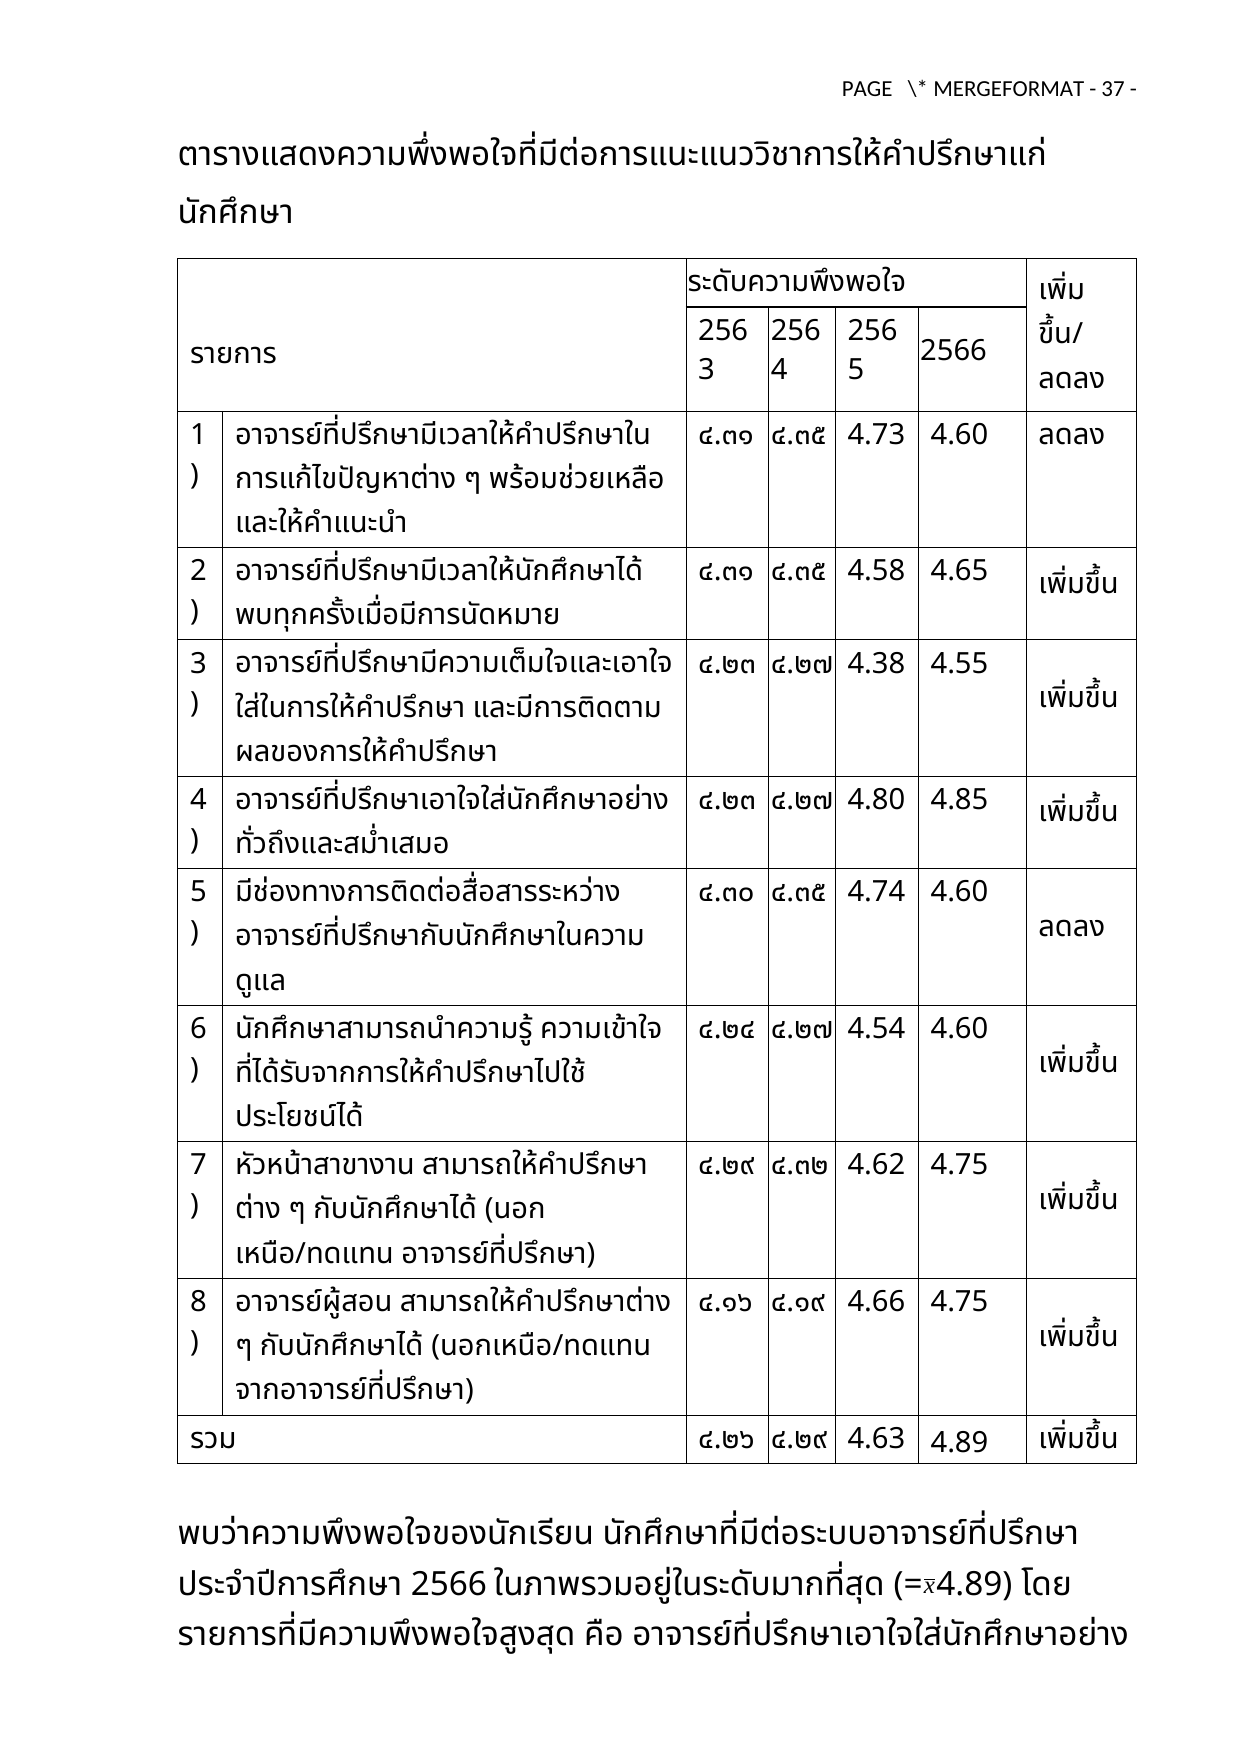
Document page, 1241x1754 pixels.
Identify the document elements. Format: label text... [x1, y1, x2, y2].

table_header ระดับความพึงพอใจ [687, 259, 1026, 306]
table_cell ๔.๒๓ [687, 640, 768, 776]
table_cell อาจารย์ที่ปรึกษามีเวลาให้คำปรึกษาในการแก้ไขปัญหาต่าง ๆ พร้อมช่วยเหลือและให้คำแนะนำ [223, 412, 686, 547]
table_cell อาจารย์ที่ปรึกษามีเวลาให้นักศึกษาได้พบทุกครั้งเมื่อมีการนัดหมาย [223, 548, 686, 639]
table_header รายการ [178, 259, 686, 411]
table_cell 4.58 [836, 548, 918, 639]
table_cell อาจารย์ที่ปรึกษาเอาใจใส่นักศึกษาอย่างทั่วถึงและสม่ำเสมอ [223, 777, 686, 868]
table_cell ๔.๓๑ [687, 548, 768, 639]
table_cell ลดลง [1027, 412, 1136, 547]
table_cell 4.38 [836, 640, 918, 776]
table_cell ๔.๒๙ [769, 1416, 835, 1463]
text ตารางแสดงความพึ่งพอใจที่มีต่อการแนะแนววิชาการให้คำปรึกษาแก่นักศึกษา [177, 130, 1137, 238]
table_cell 4.60 [919, 412, 1026, 547]
table_cell 4.65 [919, 548, 1026, 639]
table_cell 4.75 [919, 1142, 1026, 1278]
table_cell ๔.๒๙ [687, 1142, 768, 1278]
table_header เพิ่มขึ้น/ลดลง [1027, 259, 1136, 411]
table_cell เพิ่มขึ้น [1027, 1006, 1136, 1141]
table_cell เพิ่มขึ้น [1027, 1142, 1136, 1278]
table_cell นักศึกษาสามารถนำความรู้ ความเข้าใจที่ได้รับจากการให้คำปรึกษาไปใช้ประโยชน์ได้ [223, 1006, 686, 1141]
table_cell เพิ่มขึ้น [1027, 548, 1136, 639]
table_cell 2564 [769, 308, 835, 411]
table_cell เพิ่มขึ้น [1027, 1416, 1136, 1463]
table_cell 8) [178, 1279, 222, 1414]
table_cell 3) [178, 640, 222, 776]
table_cell หัวหน้าสาขางาน สามารถให้คำปรึกษาต่าง ๆ กับนักศึกษาได้ (นอกเหนือ/ทดแทน อาจารย์ที่ปรึกษา) [223, 1142, 686, 1278]
table_cell ๔.๒๗ [769, 1006, 835, 1141]
table_cell 6) [178, 1006, 222, 1141]
table_cell 2563 [687, 308, 768, 411]
table_cell รวม [178, 1416, 686, 1463]
table_cell 4.74 [836, 869, 918, 1004]
table_cell เพิ่มขึ้น [1027, 777, 1136, 868]
table_cell ๔.๒๗ [769, 777, 835, 868]
table_cell 4.73 [836, 412, 918, 547]
table_cell 5) [178, 869, 222, 1004]
table_cell ๔.๒๖ [687, 1416, 768, 1463]
table_cell ๔.๓๕ [769, 548, 835, 639]
table_cell ๔.๒๗ [769, 640, 835, 776]
table_cell 4.80 [836, 777, 918, 868]
table_cell ๔.๑๖ [687, 1279, 768, 1414]
table_cell 4.62 [836, 1142, 918, 1278]
table_cell ๔.๓๒ [769, 1142, 835, 1278]
table_cell ๔.๑๙ [769, 1279, 835, 1414]
table_cell 2) [178, 548, 222, 639]
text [177, 1509, 1137, 1661]
table_cell เพิ่มขึ้น [1027, 640, 1136, 776]
table_cell ๔.๒๔ [687, 1006, 768, 1141]
table_cell อาจารย์ผู้สอน สามารถให้คำปรึกษาต่าง ๆ กับนักศึกษาได้ (นอกเหนือ/ทดแทน จากอาจารย์ที่ปรึกษา) [223, 1279, 686, 1414]
table_cell ๔.๓๕ [769, 869, 835, 1004]
table_cell 1) [178, 412, 222, 547]
table_cell 4.60 [919, 869, 1026, 1004]
table_cell 4.75 [919, 1279, 1026, 1414]
table_cell เพิ่มขึ้น [1027, 1279, 1136, 1414]
table_cell อาจารย์ที่ปรึกษามีความเต็มใจและเอาใจใส่ในการให้คำปรึกษา และมีการติดตามผลของการให้คำปรึกษา [223, 640, 686, 776]
table_cell 4.85 [919, 777, 1026, 868]
table_cell มีช่องทางการติดต่อสื่อสารระหว่างอาจารย์ที่ปรึกษากับนักศึกษาในความดูแล [223, 869, 686, 1004]
table_cell 2566 [919, 308, 1026, 411]
table_cell 7) [178, 1142, 222, 1278]
table_cell ๔.๒๓ [687, 777, 768, 868]
table_cell ลดลง [1027, 869, 1136, 1004]
table_cell ๔.๓๑ [687, 412, 768, 547]
table_cell 4.55 [919, 640, 1026, 776]
table_cell 4.66 [836, 1279, 918, 1414]
table_cell 2565 [836, 308, 918, 411]
table_cell 4) [178, 777, 222, 868]
table_cell 4.60 [919, 1006, 1026, 1141]
table_cell 4.89 [919, 1416, 1026, 1463]
table_cell ๔.๓๐ [687, 869, 768, 1004]
table_cell 4.63 [836, 1416, 918, 1463]
table_cell 4.54 [836, 1006, 918, 1141]
table_cell ๔.๓๕ [769, 412, 835, 547]
